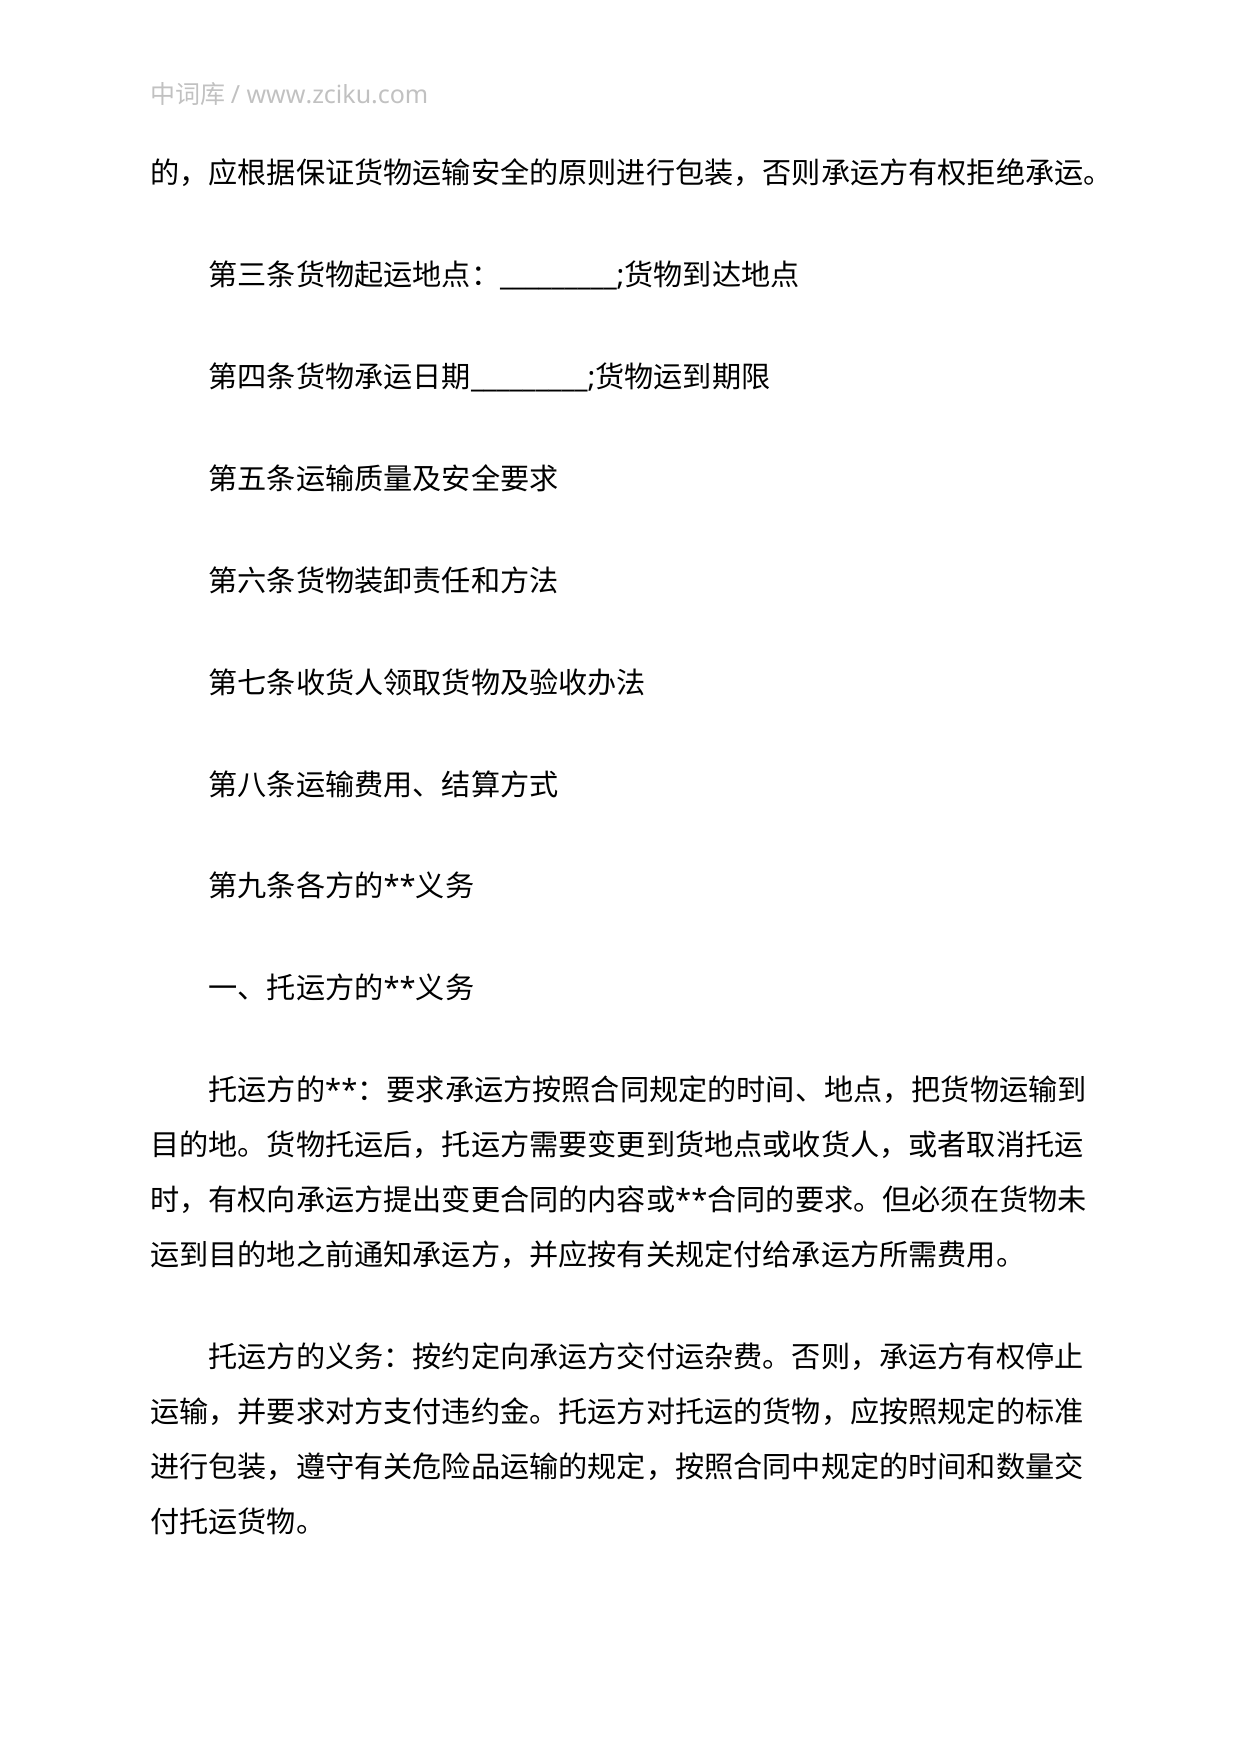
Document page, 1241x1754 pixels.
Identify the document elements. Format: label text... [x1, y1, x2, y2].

text 第八条运输费用、结算方式 [150, 761, 1090, 803]
text 第五条运输质量及安全要求 [150, 456, 1090, 498]
text 托运方的**：要求承运方按照合同规定的时间、地点，把货物运输到目的地。货物托运后，托运方需要变更到货地点或收货人，或者取消托运时，有权向承运方提出变更合同的内容或**合同的要求。但必须在货物未运到目的地之前通知承运方，并应按有关规定付给承运方所需费用。 [150, 1067, 1090, 1274]
text 第七条收货人领取货物及验收办法 [150, 659, 1090, 702]
text 第九条各方的**义务 [150, 863, 1090, 905]
text 第六条货物装卸责任和方法 [150, 557, 1090, 600]
text 托运方的义务：按约定向承运方交付运杂费。否则，承运方有权停止运输，并要求对方支付违约金。托运方对托运的货物，应按照规定的标准进行包装，遵守有关危险品运输的规定，按照合同中规定的时间和数量交付托运货物。 [150, 1333, 1090, 1540]
text 第四条货物承运日期_________;货物运到期限 [150, 354, 1090, 396]
text 第三条货物起运地点：_________;货物到达地点 [150, 252, 1090, 294]
text 一、托运方的**义务 [150, 965, 1090, 1007]
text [150, 150, 1090, 192]
